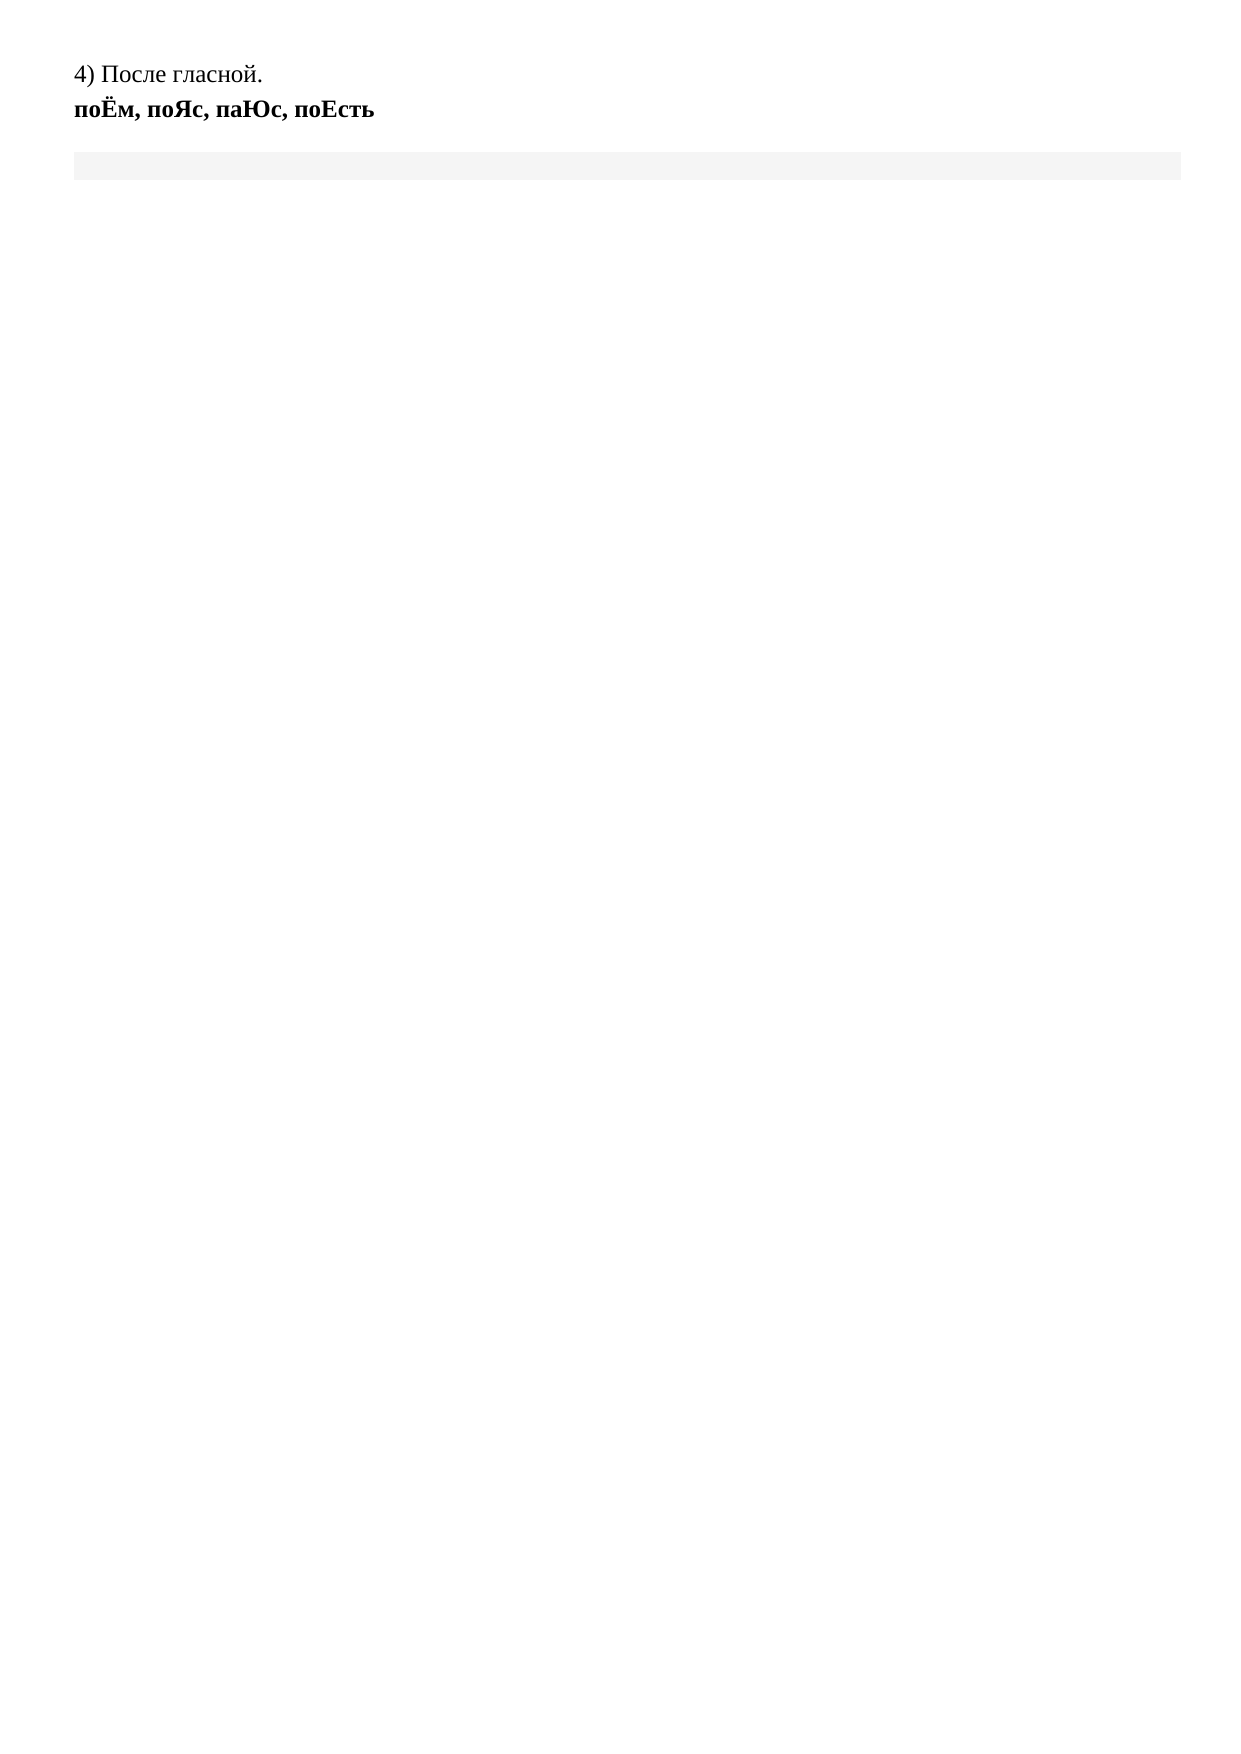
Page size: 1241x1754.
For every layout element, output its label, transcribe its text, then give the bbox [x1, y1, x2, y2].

text поЁм, поЯс, паЮс, поЕсть [74, 94, 1181, 123]
text 4) После гласной. [74, 59, 1181, 88]
